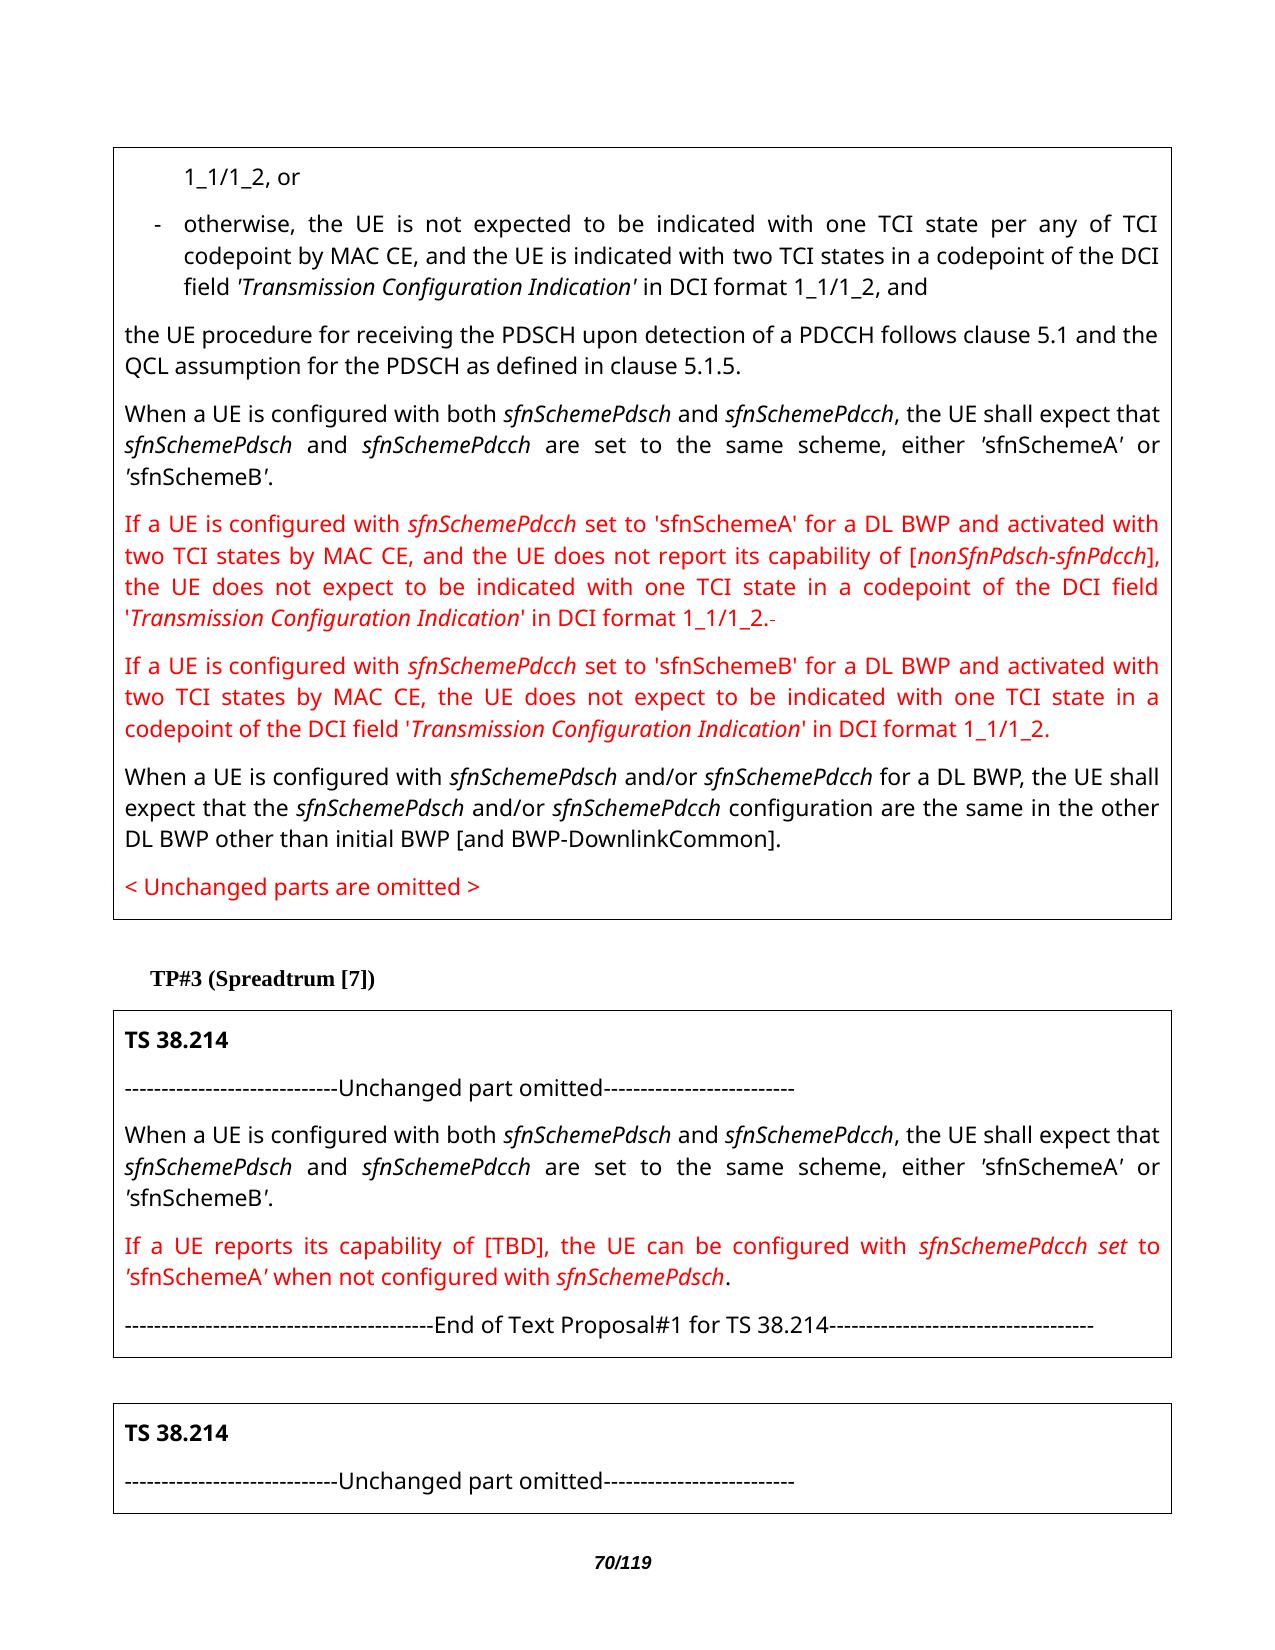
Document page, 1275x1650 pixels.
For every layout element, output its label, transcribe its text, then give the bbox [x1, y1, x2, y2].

text TP#3 (Spreadtrum [7]) [112, 965, 1172, 991]
table_header TS 38.214 -----------------------------Unchanged part omitted-------------------------- When a UE is configured with both sfnSchemePdsch and sfnSchemePdcch, the UE shall expect that sfnSchemePdsch and sfnSchemePdcch are set to the same scheme, either 'sfnSchemeA' or 'sfnSchemeB'. If a UE reports its capability of [TBD], the UE can be configured with sfnSchemePdcch set to 'sfnSchemeA' when not configured with sfnSchemePdsch. ------------------------------------------End of Text Proposal#1 for TS 38.214------------------------------------ [114, 1011, 1171, 1357]
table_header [114, 148, 1171, 919]
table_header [114, 1404, 1171, 1512]
